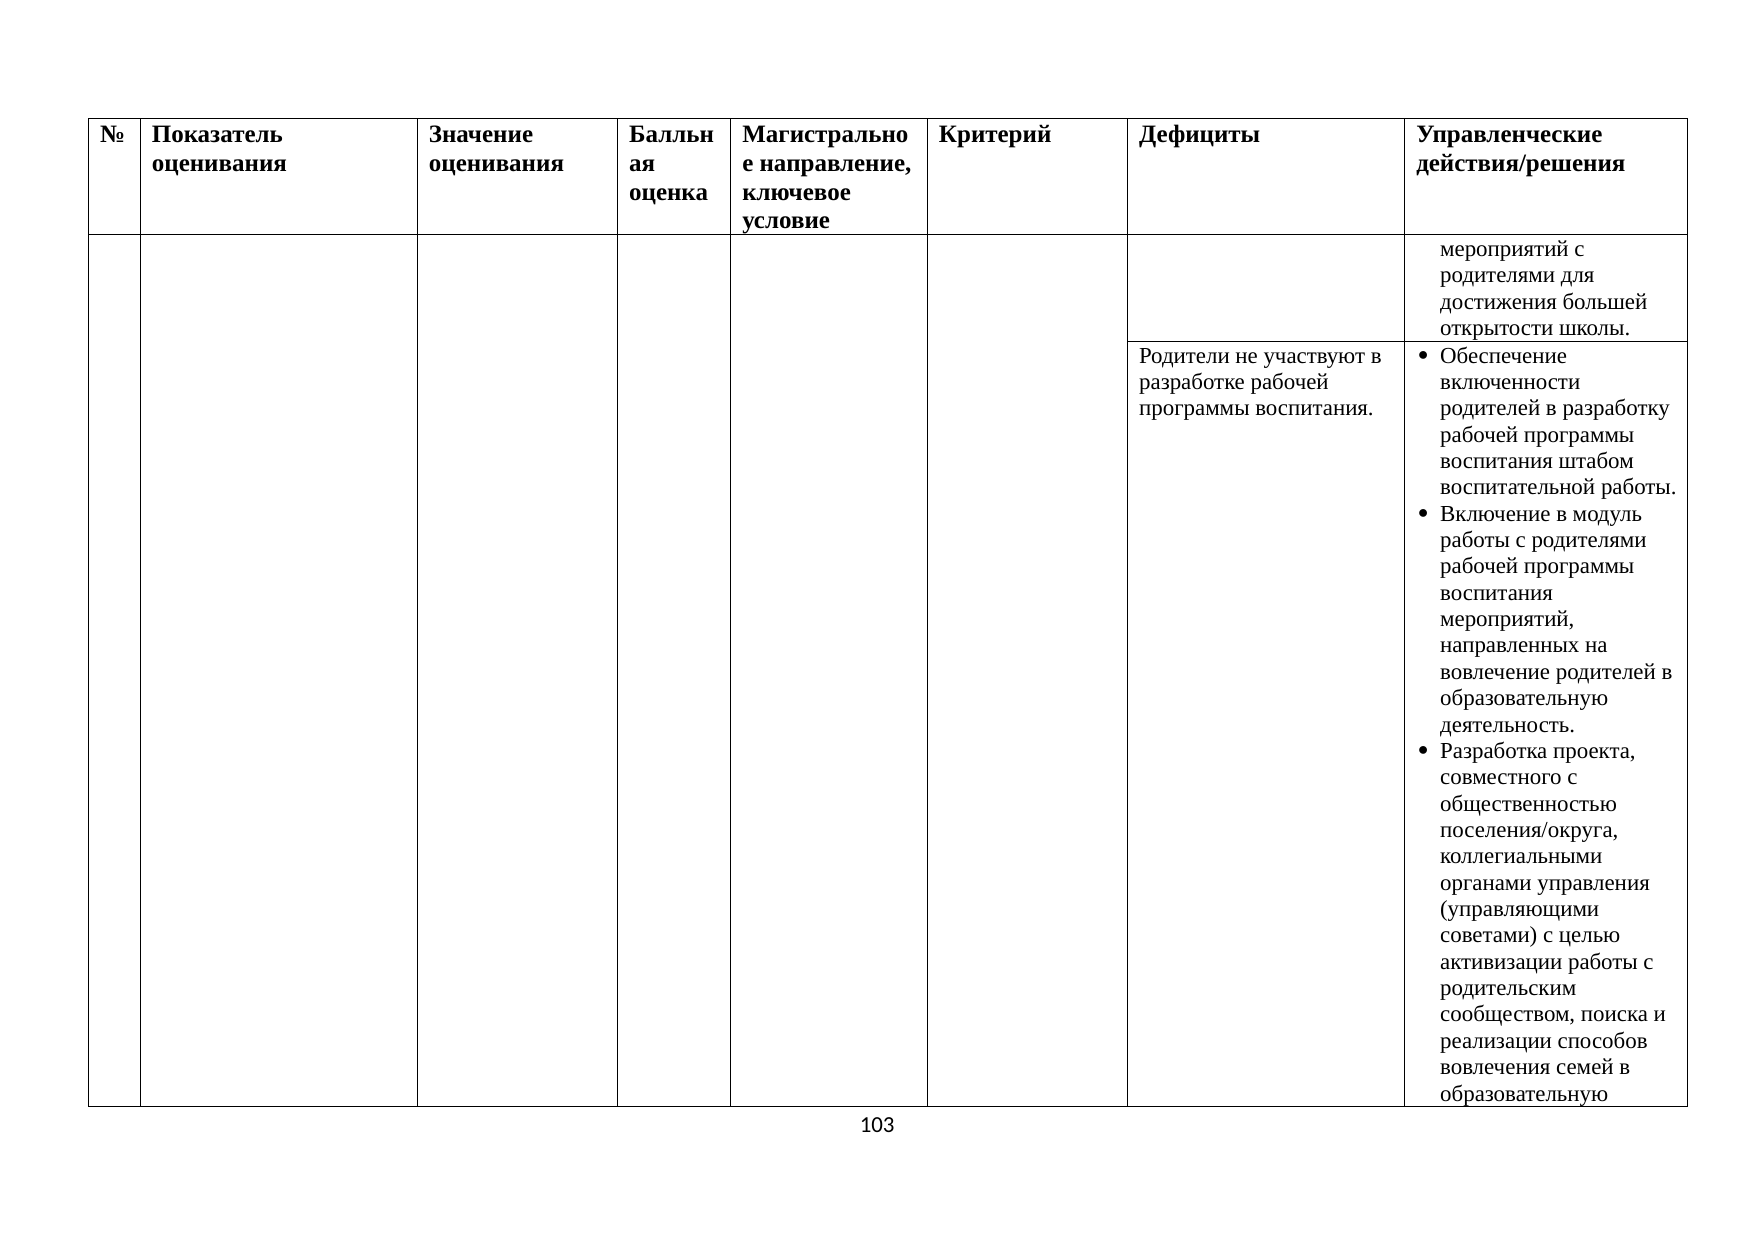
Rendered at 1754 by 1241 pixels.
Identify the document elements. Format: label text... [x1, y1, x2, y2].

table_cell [1128, 235, 1404, 341]
table_header Балльная оценка [618, 119, 730, 234]
table_header Критерий [928, 119, 1127, 234]
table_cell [1128, 342, 1404, 1106]
table_header Магистральное направление, ключевое условие [731, 119, 927, 234]
table_header Показатель оценивания [141, 119, 417, 234]
table_header Значение оценивания [418, 119, 617, 234]
table_header Дефициты [1128, 119, 1404, 234]
table_header Управленческие действия/решения [1405, 119, 1687, 234]
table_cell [1405, 235, 1687, 341]
table_header № [89, 119, 140, 234]
